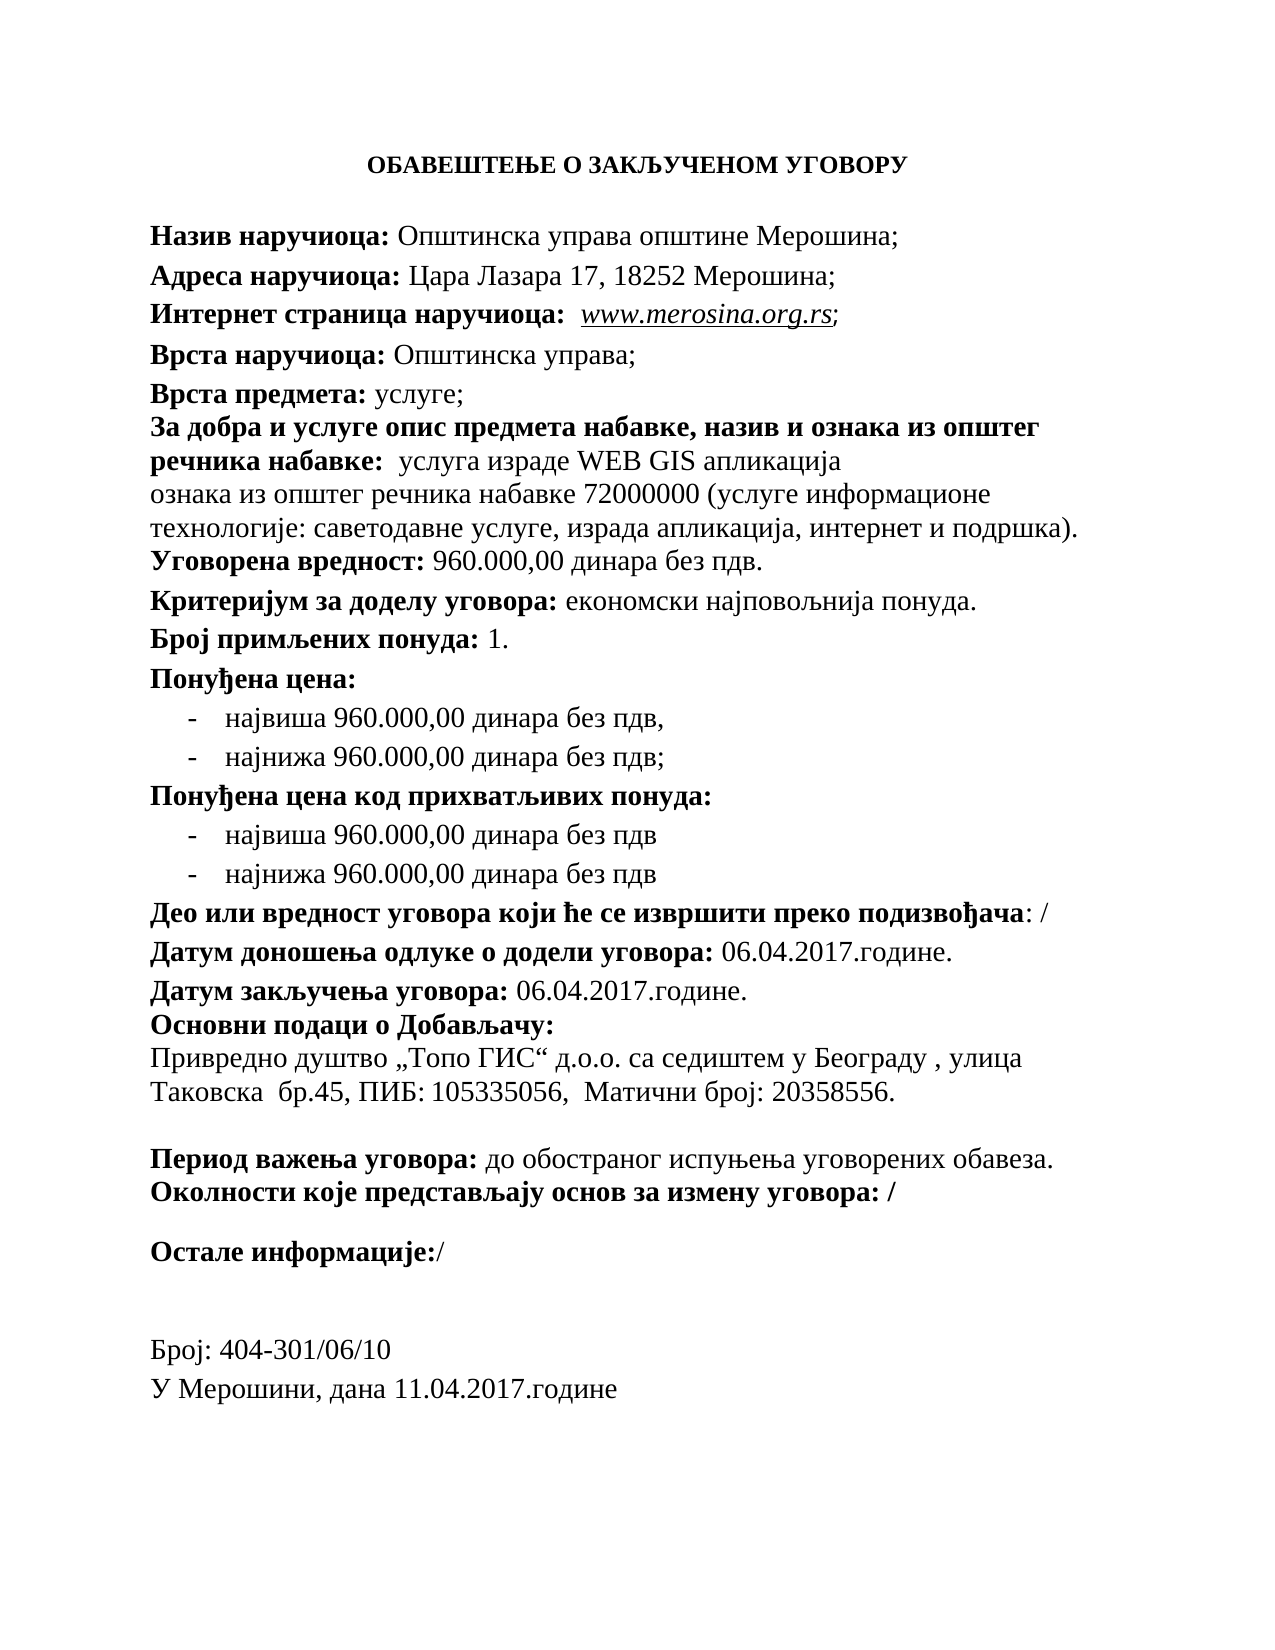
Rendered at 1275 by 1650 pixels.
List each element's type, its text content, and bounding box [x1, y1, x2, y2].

text Критеријум за доделу уговора: економски најповољнија понуда. [150, 583, 1125, 616]
text Део или вредност уговора који ће се извршити преко подизвођача: / [150, 895, 1125, 929]
text Број: 404-301/06/10 [150, 1332, 1125, 1366]
list најнижа 960.000,00 динара без пдв [187, 856, 1125, 889]
text Датум доношења одлуке о додели уговора: 06.04.2017.године. [150, 934, 1125, 968]
text Уговорена вредност: 960.000,00 динара без пдв. [150, 543, 1125, 577]
list највиша 960.000,00 динара без пдв [187, 817, 1125, 851]
text Број примљених понуда: 1. [150, 622, 1125, 655]
list највиша 960.000,00 динара без пдв, [187, 700, 1125, 733]
list најнижа 960.000,00 динара без пдв; [187, 739, 1125, 772]
text ознака из општег речника набавке 72000000 (услуге информационе технологије: саветодавне услуге, израда апликација, интернет и подршка). [150, 476, 1125, 543]
text Врста предмета: услуге; [150, 376, 1125, 409]
text Интернет страница наручиоца: www.merosina.org.rs; [150, 297, 1125, 331]
text За добра и услуге опис предмета набавке, назив и ознака из општег речника набавке: услуга израде WEB GIS апликација [150, 409, 1125, 476]
text Понуђена цена: [150, 661, 1125, 694]
text Основни подаци о Добављачу: [150, 1007, 1125, 1040]
text Период важења уговора: до обостраног испуњења уговорених обавеза. [150, 1141, 1125, 1174]
text Остале информације:/ [150, 1234, 1125, 1267]
text Околности које представљају основ за измену уговора: / [150, 1174, 1125, 1208]
text Назив наручиоца: Општинска управа општине Мерошина; [150, 218, 1125, 252]
text Датум закључења уговора: 06.04.2017.године. [150, 973, 1125, 1007]
text Адреса наручиоца: Цара Лазара 17, 18252 Мерошина; [150, 258, 1125, 291]
text ОБАВЕШТЕЊЕ О ЗАКЉУЧЕНОМ УГОВОРУ [150, 150, 1125, 179]
text У Мерошини, дана 11.04.2017.године [150, 1371, 1125, 1405]
text Привредно душтво „Топо ГИС“ д.о.о. са седиштем у Београду , улица Таковска бр.45, ПИБ: 105335056, Матични број: 20358556. [150, 1040, 1125, 1107]
text Понуђена цена код прихватљивих понуда: [150, 778, 1125, 811]
text Врста наручиоца: Општинска управа; [150, 337, 1125, 370]
